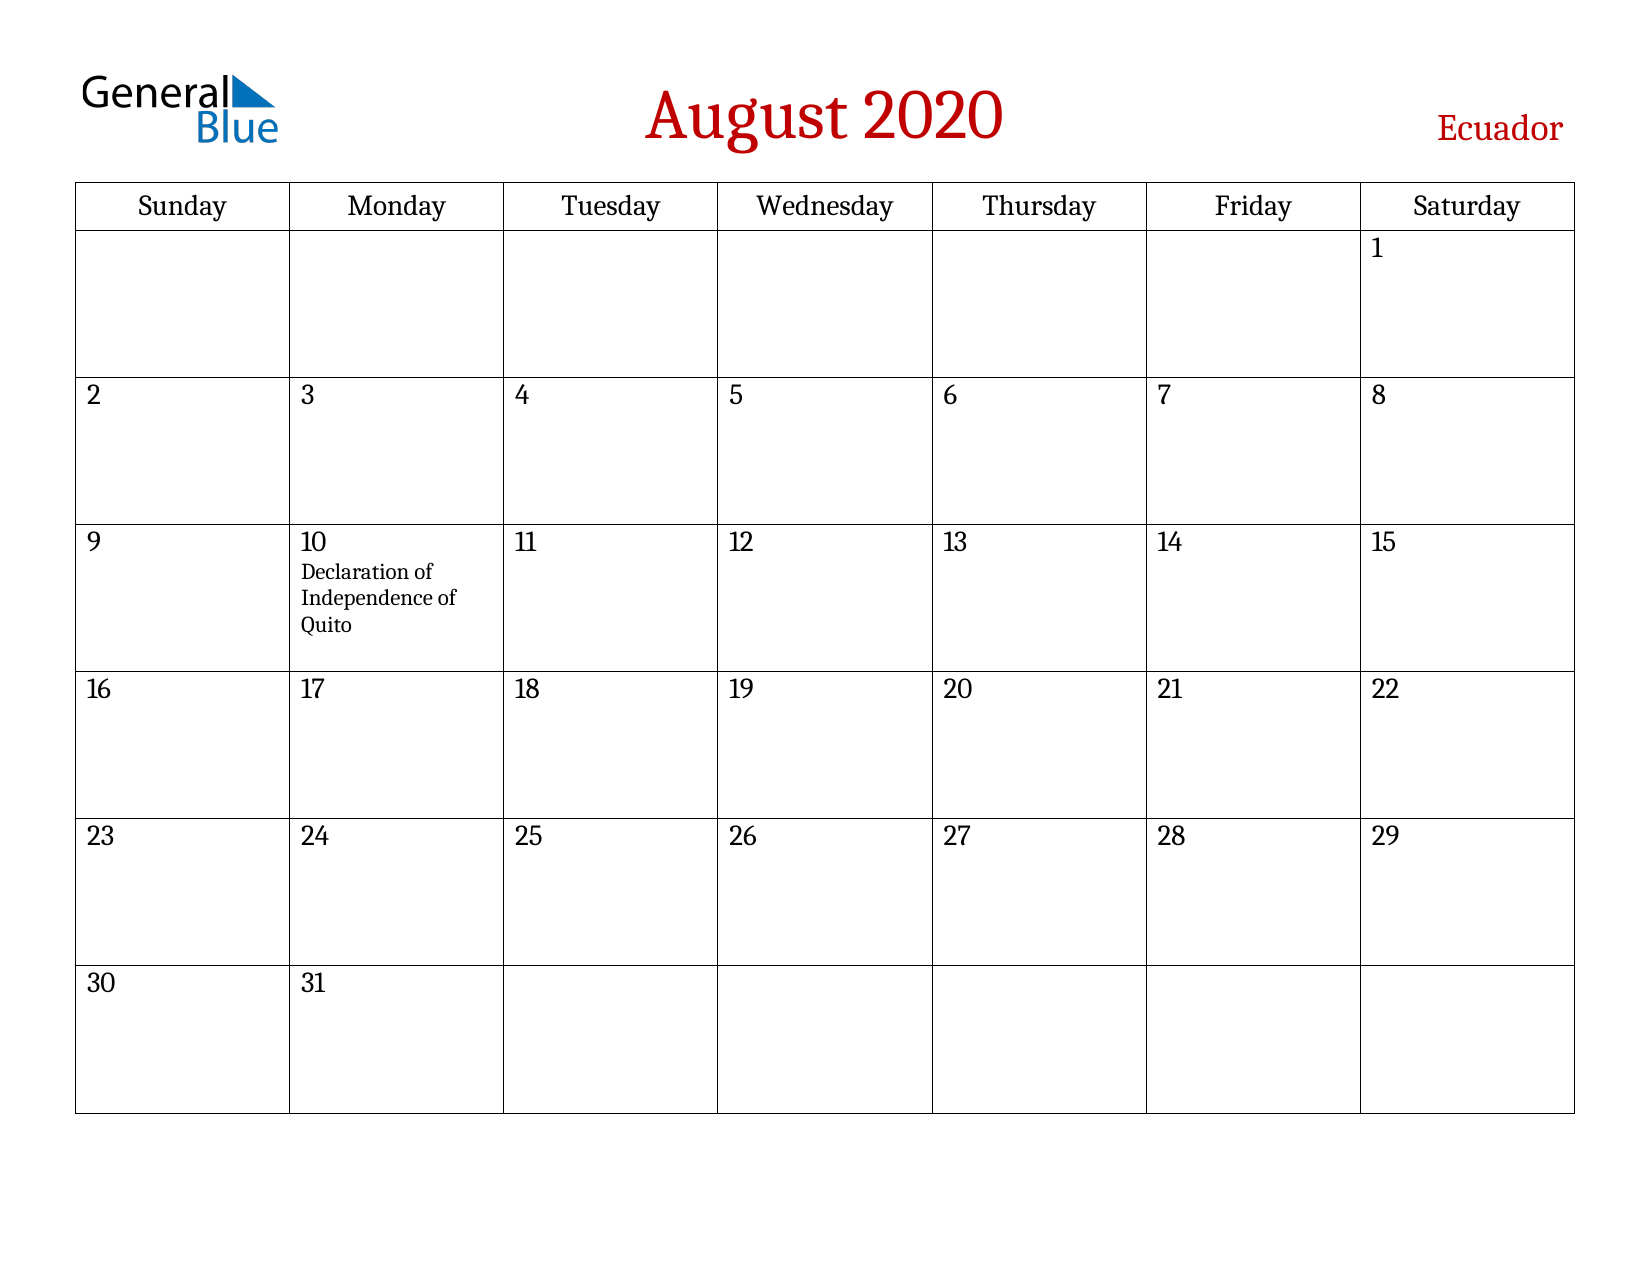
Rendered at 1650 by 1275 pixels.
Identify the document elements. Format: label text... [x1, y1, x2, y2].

table_cell 20 [933, 672, 1146, 706]
table_cell [1147, 559, 1360, 671]
table_cell [1361, 706, 1574, 818]
table_cell [933, 231, 1146, 264]
table_cell [1361, 559, 1574, 671]
table_cell [718, 559, 932, 671]
table_cell [1361, 1000, 1574, 1112]
table_header Ecuador [1146, 75, 1574, 182]
table_cell [1147, 1000, 1360, 1112]
table_cell Friday [1147, 183, 1360, 230]
table_cell [504, 412, 717, 524]
table_cell [1361, 966, 1574, 1000]
table_header [76, 75, 503, 182]
table_cell 1 [1361, 231, 1574, 264]
table_cell [933, 706, 1146, 818]
table_cell [76, 412, 289, 524]
table_cell 4 [504, 378, 717, 412]
table_cell 31 [290, 966, 503, 1000]
table_cell Saturday [1361, 183, 1574, 230]
table_cell Monday [290, 183, 503, 230]
table_cell 22 [1361, 672, 1574, 706]
table_cell 7 [1147, 378, 1360, 412]
table_cell [504, 1000, 717, 1112]
table_cell 13 [933, 525, 1146, 559]
table_cell 26 [718, 819, 932, 853]
table_cell 21 [1147, 672, 1360, 706]
table_cell 12 [718, 525, 932, 559]
table_cell [1147, 966, 1360, 1000]
table_header August 2020 [504, 75, 1146, 182]
table_cell [504, 966, 717, 1000]
table_cell [504, 559, 717, 671]
table_cell [504, 706, 717, 818]
table_cell [718, 231, 932, 264]
table_cell 11 [504, 525, 717, 559]
table_cell Declaration of Independence of Quito [290, 559, 503, 671]
table_cell [504, 853, 717, 965]
table_cell 8 [1361, 378, 1574, 412]
table_cell [290, 412, 503, 524]
table_cell 24 [290, 819, 503, 853]
table_cell 30 [76, 966, 289, 1000]
table_cell [76, 853, 289, 965]
table_cell [933, 265, 1146, 377]
table_cell [718, 265, 932, 377]
table_cell 15 [1361, 525, 1574, 559]
table_cell [504, 265, 717, 377]
table_cell 28 [1147, 819, 1360, 853]
table_cell 17 [290, 672, 503, 706]
table_cell [290, 706, 503, 818]
table_cell [718, 1000, 932, 1112]
table_cell [76, 265, 289, 377]
table_cell [933, 559, 1146, 671]
table_cell [76, 559, 289, 671]
table_cell [1361, 265, 1574, 377]
table_cell 19 [718, 672, 932, 706]
table_cell [1147, 265, 1360, 377]
table_cell [1147, 412, 1360, 524]
table_cell 25 [504, 819, 717, 853]
table_cell [1361, 853, 1574, 965]
table_cell [718, 706, 932, 818]
table_cell [290, 231, 503, 264]
table_cell 10 [290, 525, 503, 559]
table_cell 3 [290, 378, 503, 412]
table_cell 29 [1361, 819, 1574, 853]
table_cell [718, 853, 932, 965]
table_cell [1361, 412, 1574, 524]
table_cell [76, 1000, 289, 1112]
table_cell [933, 853, 1146, 965]
table_cell [76, 231, 289, 264]
table_cell 27 [933, 819, 1146, 853]
table_cell 16 [76, 672, 289, 706]
table_cell [718, 412, 932, 524]
table_cell [504, 231, 717, 264]
table_cell 18 [504, 672, 717, 706]
table_cell 23 [76, 819, 289, 853]
table_cell [290, 853, 503, 965]
picture [82, 75, 278, 143]
table_cell [1147, 706, 1360, 818]
table_cell [933, 1000, 1146, 1112]
table_cell 5 [718, 378, 932, 412]
table_cell [1147, 853, 1360, 965]
table_cell [933, 412, 1146, 524]
table_cell Thursday [933, 183, 1146, 230]
table_cell 9 [76, 525, 289, 559]
table_cell Sunday [76, 183, 289, 230]
table_cell [933, 966, 1146, 1000]
table_cell [718, 966, 932, 1000]
table_cell 2 [76, 378, 289, 412]
table_cell [76, 706, 289, 818]
table_cell Tuesday [504, 183, 717, 230]
table_cell [1147, 231, 1360, 264]
table_cell [290, 1000, 503, 1112]
table_cell 14 [1147, 525, 1360, 559]
table_cell Wednesday [718, 183, 932, 230]
table_cell 6 [933, 378, 1146, 412]
table_cell [290, 265, 503, 377]
